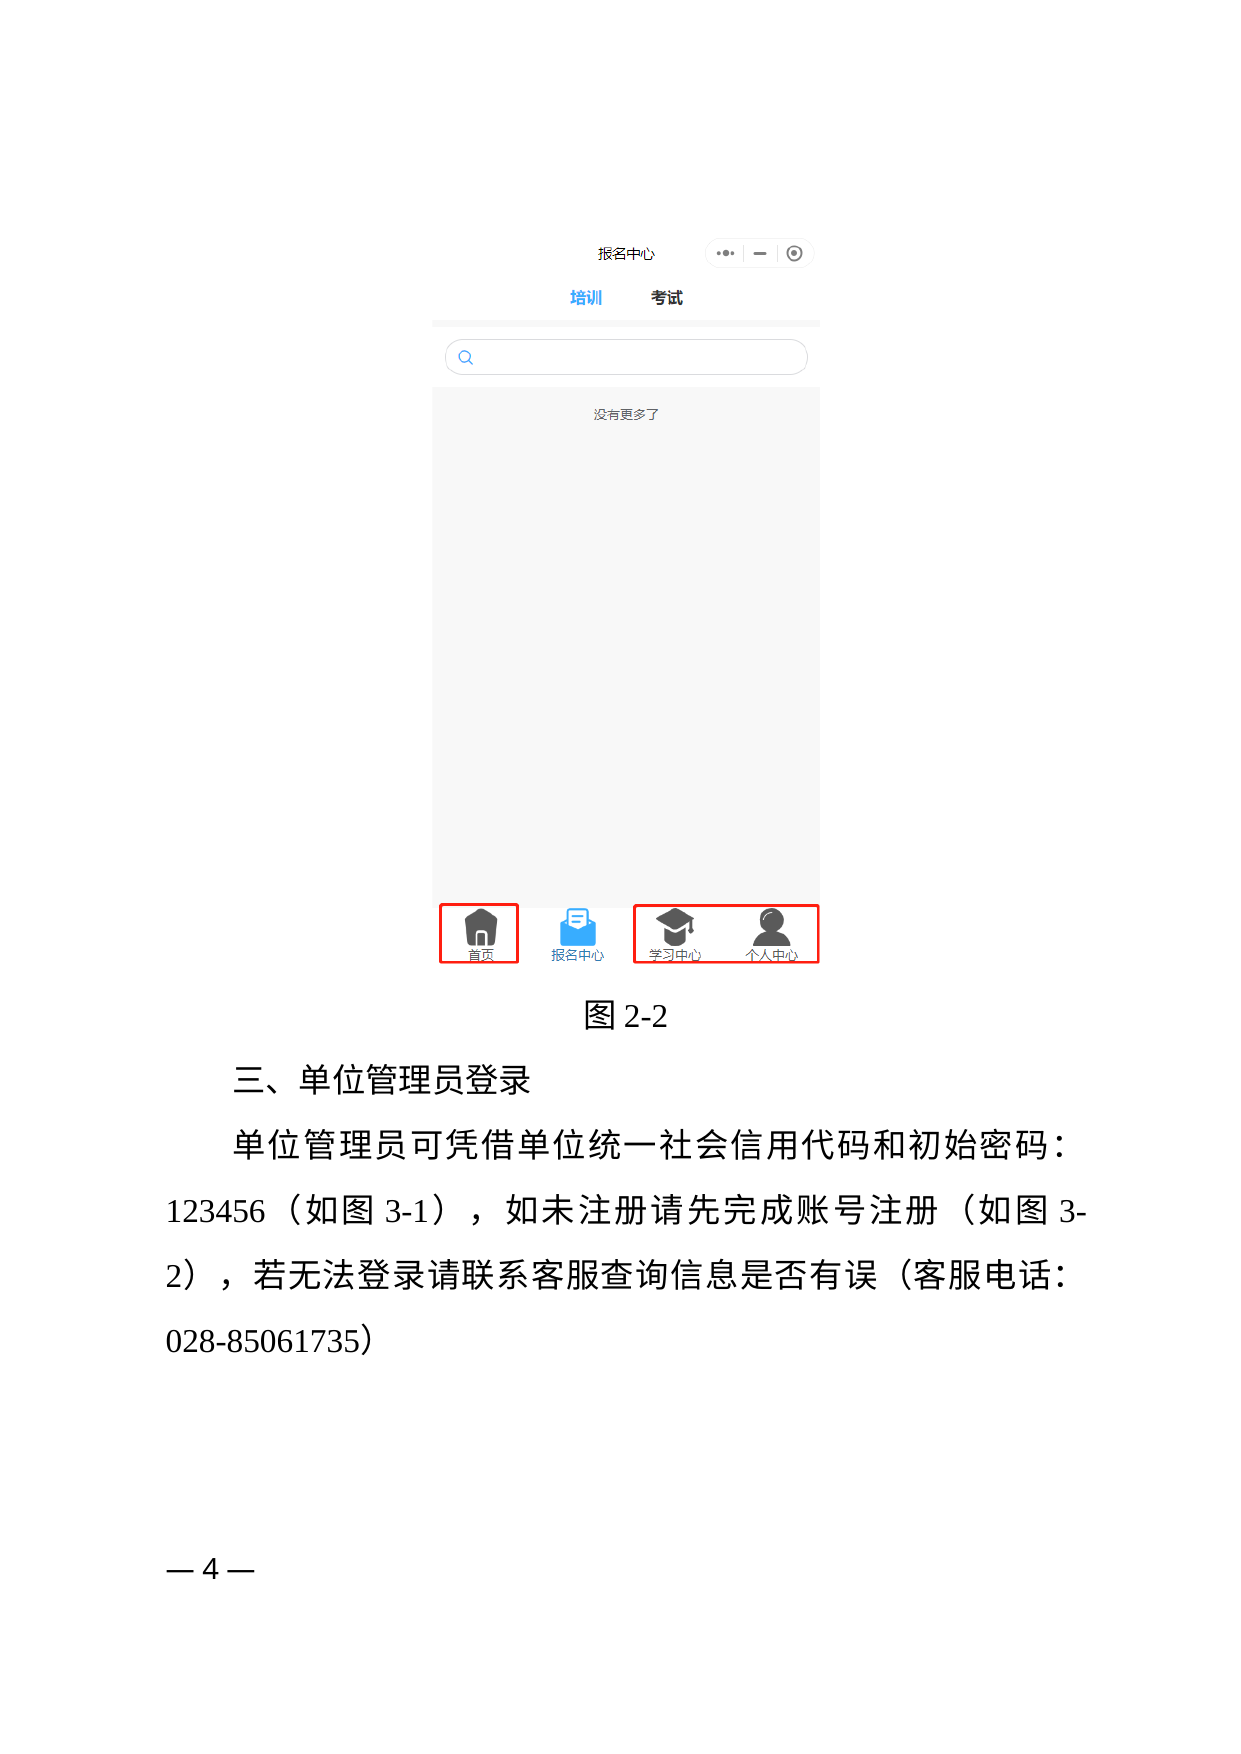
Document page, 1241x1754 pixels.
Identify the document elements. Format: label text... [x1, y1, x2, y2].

text 图2-2 [165, 980, 1087, 1045]
text 三、单位管理员登录 [165, 1045, 1087, 1110]
picture [432, 232, 820, 964]
text 单位管理员可凭借单位统一社会信用代码和初始密码：123456（如图3-1），如未注册请先完成账号注册（如图3-2），若无法登录请联系客服查询信息是否有误（客服电话：028-85061735） [165, 1110, 1087, 1370]
